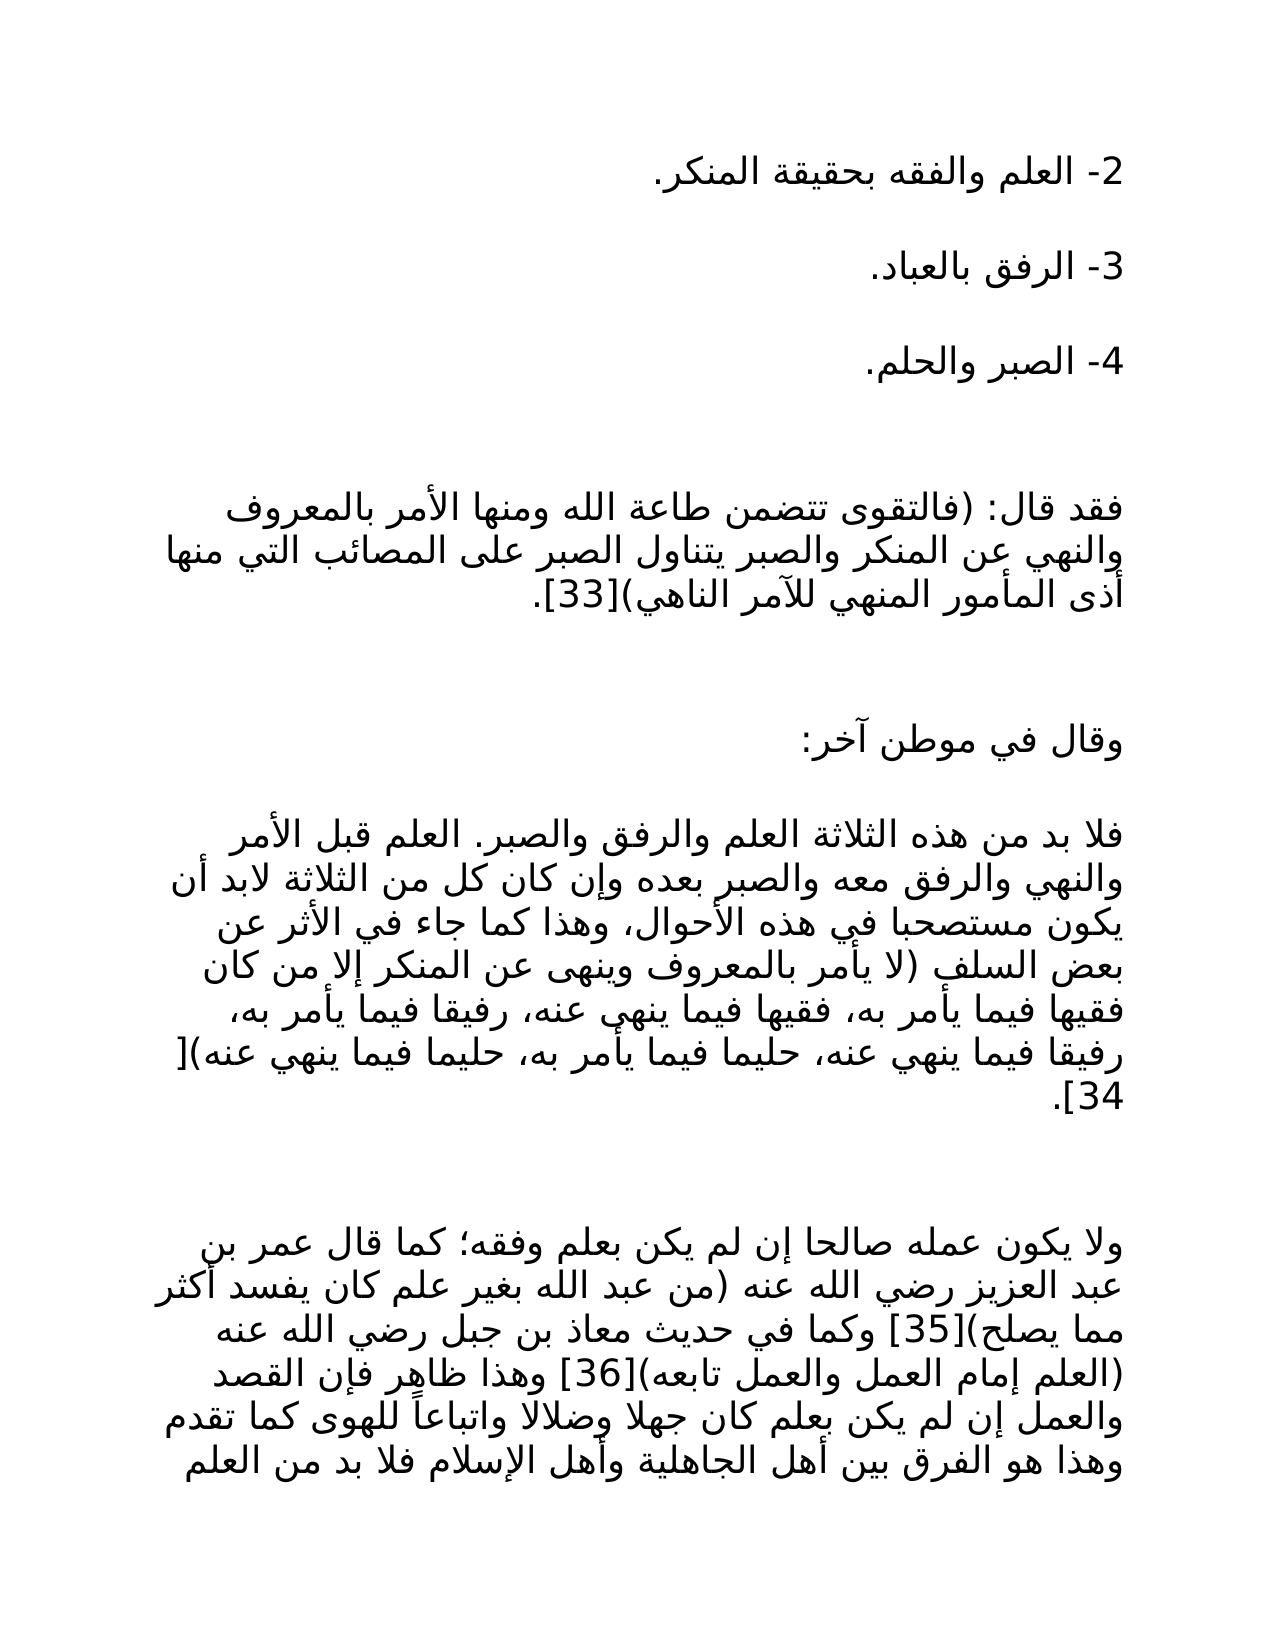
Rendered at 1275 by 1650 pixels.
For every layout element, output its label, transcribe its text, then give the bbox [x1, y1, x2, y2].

text 3- الرفق بالعباد. [150, 245, 1125, 288]
text فقد قال: (فالتقوى تتضمن طاعة الله ومنها الأمر بالمعروف والنهي عن المنكر والصبر يتناول الصبر على المصائب التي منها أذى المأمور المنهي للآمر الناهي)[33]. [150, 485, 1125, 616]
text 4- الصبر والحلم. [150, 339, 1125, 383]
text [150, 1220, 1125, 1482]
text 2- العلم والفقه بحقيقة المنكر. [150, 150, 1125, 194]
text فلا بد من هذه الثلاثة العلم والرفق والصبر. العلم قبل الأمر والنهي والرفق معه والصبر بعده وإن كان كل من الثلاثة لابد أن يكون مستصحبا في هذه الأحوال، وهذا كما جاء في الأثر عن بعض السلف (لا يأمر بالمعروف وينهى عن المنكر إلا من كان فقيها فيما يأمر به، فقيها فيما ينهى عنه، رفيقا فيما يأمر به، رفيقا فيما ينهي عنه، حليما فيما يأمر به، حليما فيما ينهي عنه)[34]. [150, 813, 1125, 1118]
text وقال في موطن آخر: [150, 718, 1125, 762]
